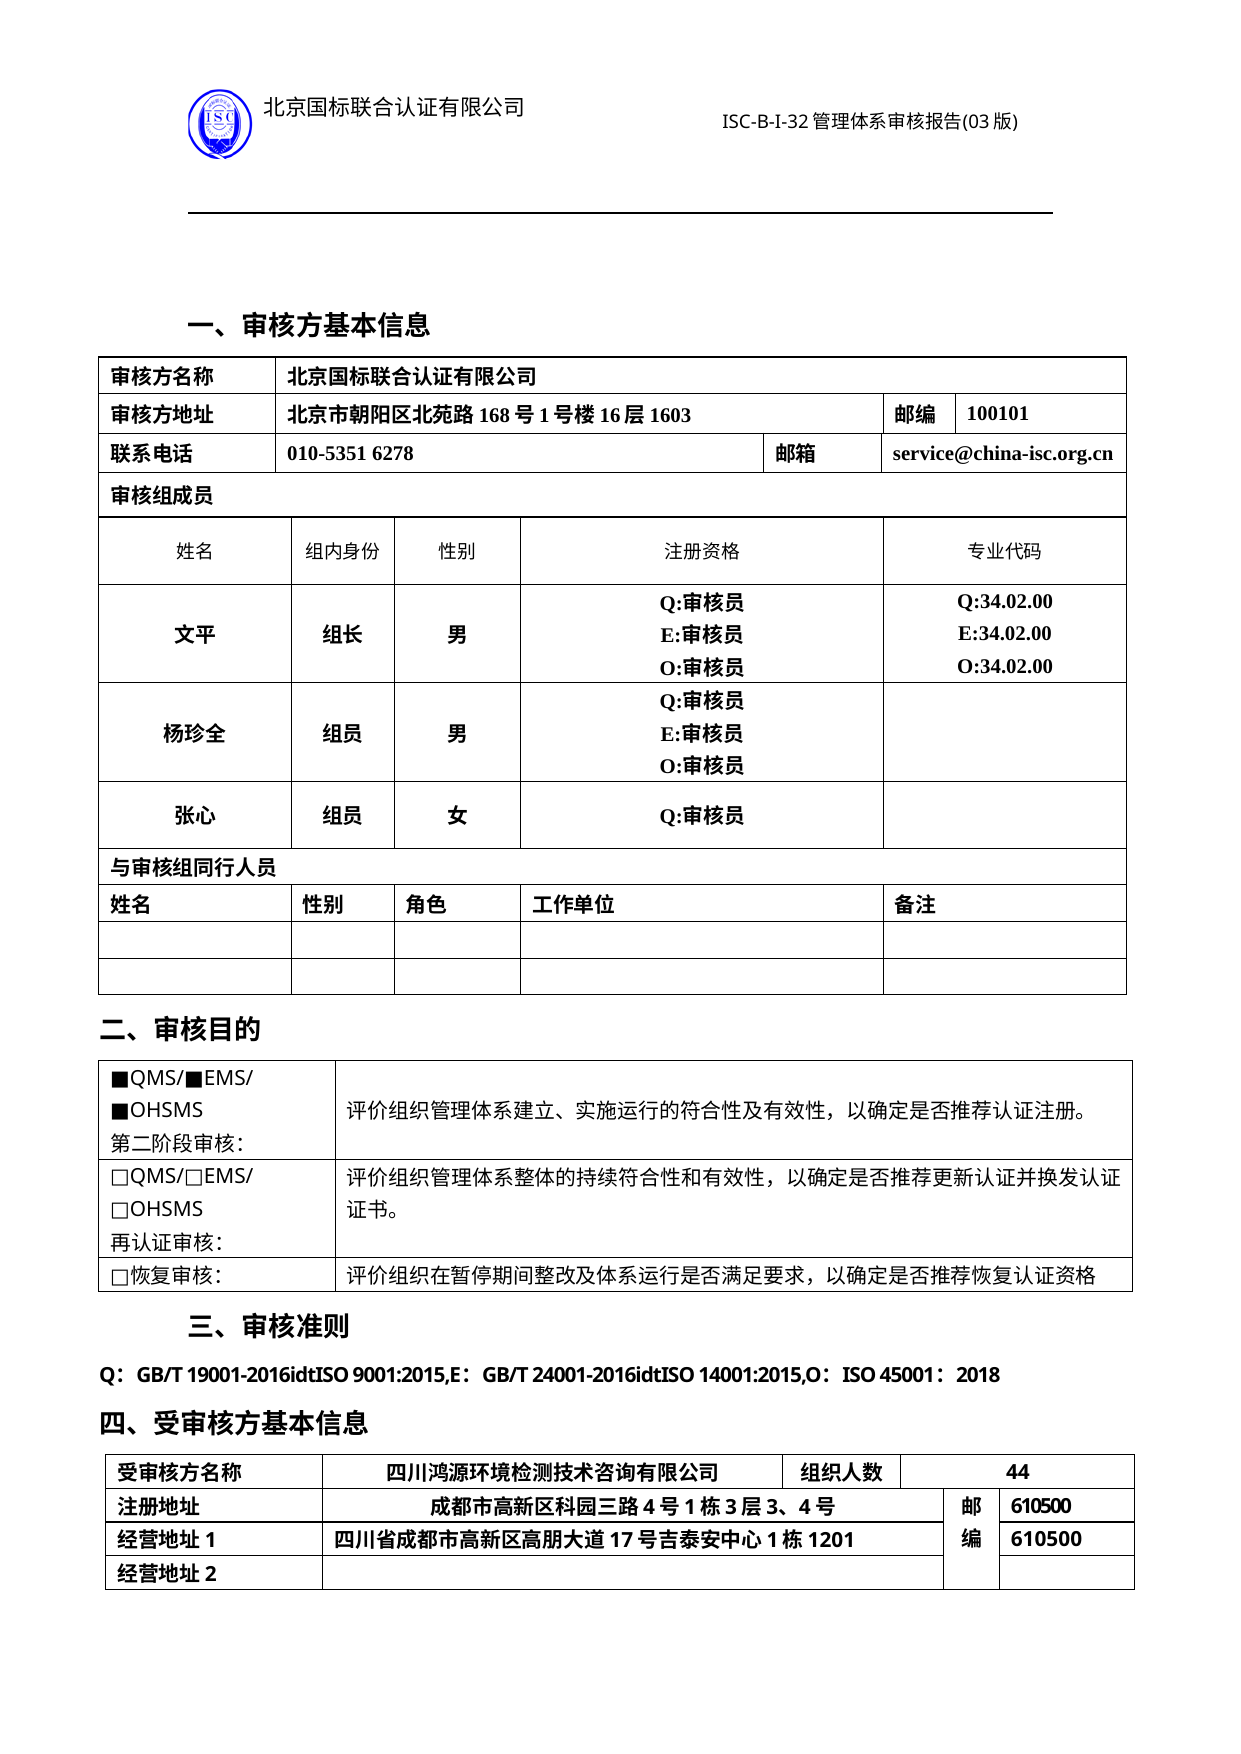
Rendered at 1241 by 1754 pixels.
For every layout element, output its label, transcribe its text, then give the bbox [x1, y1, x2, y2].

table_cell 评价组织在暂停期间整改及体系运行是否满足要求，以确定是否推荐恢复认证资格 [336, 1258, 1132, 1291]
table_cell 审核组成员 [99, 473, 1126, 516]
table_cell [884, 782, 1126, 848]
table_cell [99, 959, 291, 994]
table_cell [521, 959, 883, 994]
table_cell 男 [395, 585, 520, 682]
table_cell [884, 683, 1126, 781]
table_cell [884, 959, 1126, 994]
table_cell 杨珍全 [99, 683, 291, 781]
list 二、审核目的 [99, 995, 1053, 1060]
table_cell 备注 [884, 885, 1126, 921]
table_cell Q:审核员 [521, 782, 883, 848]
table_cell 组员 [292, 782, 394, 848]
table_cell 四川省成都市高新区高朋大道17号吉泰安中心1栋1201 [323, 1523, 943, 1555]
table_cell 评价组织管理体系整体的持续符合性和有效性，以确定是否推荐更新认证并换发认证证书。 [336, 1160, 1132, 1257]
table_cell 注册地址 [106, 1489, 322, 1521]
table_cell Q:审核员 E:审核员 O:审核员 [521, 585, 883, 682]
list 四、受审核方基本信息 [99, 1389, 1053, 1454]
table_cell Q:34.02.00 E:34.02.00 O:34.02.00 [884, 585, 1126, 682]
table_cell [395, 959, 520, 994]
table_cell 组长 [292, 585, 394, 682]
table_cell [323, 1556, 943, 1588]
table_cell [395, 922, 520, 957]
table_cell 组内身份 [292, 518, 394, 583]
table_header 组织人数 [783, 1455, 900, 1488]
table_header 受审核方名称 [106, 1455, 322, 1488]
table_cell Q:审核员 E:审核员 O:审核员 [521, 683, 883, 781]
table_cell 文平 [99, 585, 291, 682]
table_cell 成都市高新区科园三路4号1栋3层3、4号 [323, 1489, 943, 1521]
table_cell [884, 922, 1126, 957]
table_cell 姓名 [99, 885, 291, 921]
list 一、审核方基本信息 [187, 291, 1053, 356]
list 三、审核准则 [187, 1292, 1053, 1357]
table_cell 北京市朝阳区北苑路168号1号楼16层1603 [276, 394, 883, 432]
table_cell 注册资格 [521, 518, 883, 583]
table_header 审核方名称 [99, 358, 275, 393]
table_cell 组员 [292, 683, 394, 781]
table_cell 经营地址1 [106, 1523, 322, 1555]
table_cell 100101 [956, 394, 1126, 432]
table_cell [99, 922, 291, 957]
table_cell 联系电话 [99, 434, 275, 472]
table_cell service@china-isc.org.cn [882, 434, 1126, 472]
table_cell [1000, 1556, 1134, 1588]
table_cell 经营地址2 [106, 1556, 322, 1588]
table_cell 610500 [1000, 1523, 1134, 1555]
table_cell 性别 [395, 518, 520, 583]
list Q：GB/T 19001-2016idtISO 9001:2015,E：GB/T 24001-2016idtISO 14001:2015,O：ISO 45001：2018 [99, 1357, 1053, 1389]
table_cell □恢复审核： [99, 1258, 335, 1291]
table_cell [292, 959, 394, 994]
table_cell 男 [395, 683, 520, 781]
table_cell 张心 [99, 782, 291, 848]
table_header 四川鸿源环境检测技术咨询有限公司 [323, 1455, 782, 1488]
table_cell 女 [395, 782, 520, 848]
table_cell 工作单位 [521, 885, 883, 921]
picture [187, 89, 253, 158]
table_cell 审核方地址 [99, 394, 275, 432]
table_cell 邮编 [884, 394, 955, 432]
table_cell 性别 [292, 885, 394, 921]
table_cell [292, 922, 394, 957]
table_cell 邮箱 [764, 434, 881, 472]
table_cell □QMS/□EMS/□OHSMS 再认证审核： [99, 1160, 335, 1257]
table_header 评价组织管理体系建立、实施运行的符合性及有效性，以确定是否推荐认证注册。 [336, 1061, 1132, 1159]
table_cell 角色 [395, 885, 520, 921]
table_cell 与审核组同行人员 [99, 849, 1126, 884]
table_cell 专业代码 [884, 518, 1126, 583]
table_header 北京国标联合认证有限公司 [276, 358, 1126, 393]
table_header ■QMS/■EMS/■OHSMS 第二阶段审核： [99, 1061, 335, 1159]
table_cell 610500 [1000, 1489, 1134, 1521]
table_cell 姓名 [99, 518, 291, 583]
table_cell [521, 922, 883, 957]
table_cell 010-5351 6278 [276, 434, 763, 472]
table_header 44 [901, 1455, 1134, 1488]
table_cell 邮 编 [944, 1489, 999, 1588]
